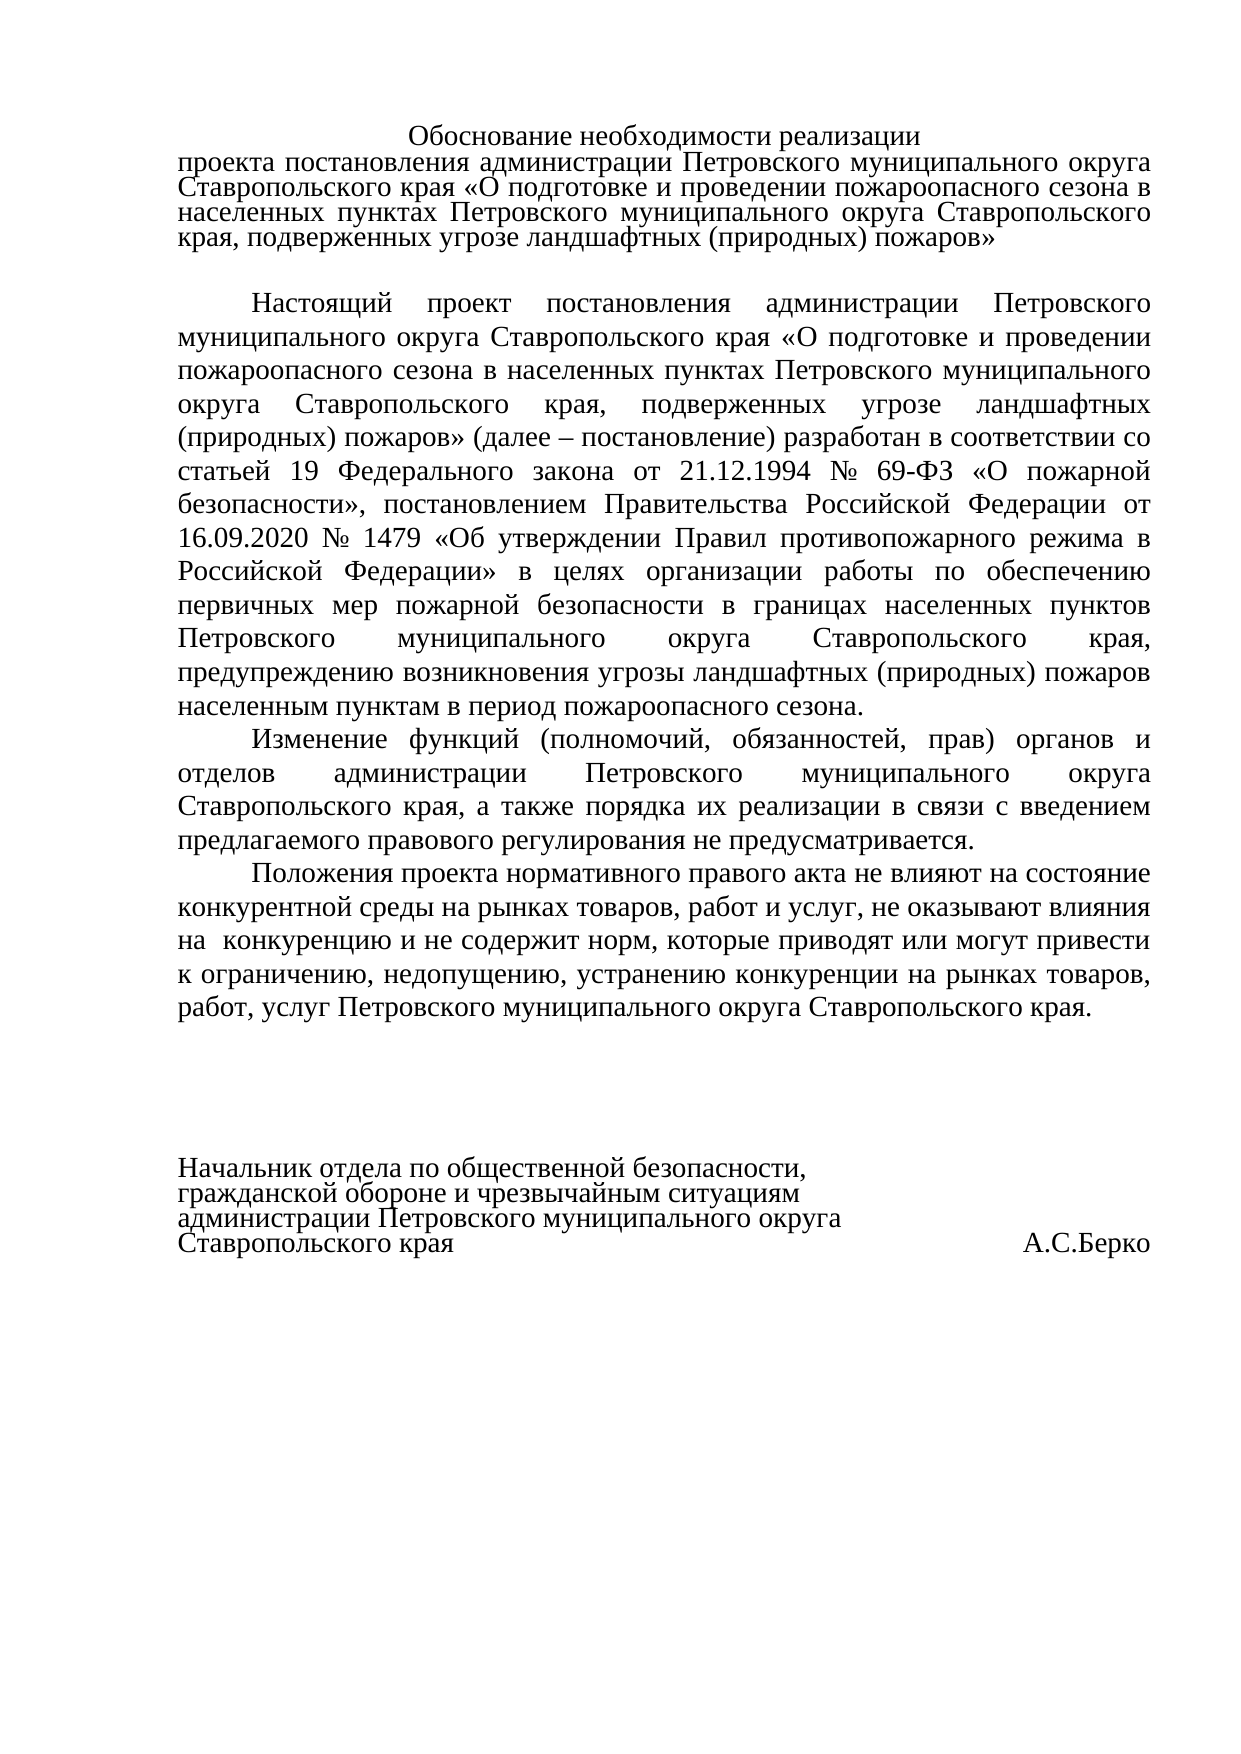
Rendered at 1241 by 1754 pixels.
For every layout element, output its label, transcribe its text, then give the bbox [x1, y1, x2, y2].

text Изменение функций (полномочий, обязанностей, прав) органов и отделов администрации Петровского муниципального округа Ставропольского края, а также порядка их реализации в связи с введением предлагаемого правового регулирования не предусматривается. [177, 721, 1152, 855]
text Настоящий проект постановления администрации Петровского муниципального округа Ставропольского края «О подготовке и проведении пожароопасного сезона в населенных пунктах Петровского муниципального округа Ставропольского края, подверженных угрозе ландшафтных (природных) пожаров» (далее – постановление) разработан в соответствии со статьей 19 Федерального закона от 21.12.1994 № 69-ФЗ «О пожарной безопасности», постановлением Правительства Российской Федерации от 16.09.2020 № 1479 «Об утверждении Правил противопожарного режима в Российской Федерации» в целях организации работы по обеспечению первичных мер пожарной безопасности в границах населенных пунктов Петровского муниципального округа Ставропольского края, предупреждению возникновения угрозы ландшафтных (природных) пожаров населенным пунктам в период пожароопасного сезона. [177, 285, 1152, 721]
text проекта постановления администрации Петровского муниципального округа Ставропольского края «О подготовке и проведении пожароопасного сезона в населенных пунктах Петровского муниципального округа Ставропольского края, подверженных угрозе ландшафтных (природных) пожаров» [177, 152, 1152, 252]
text гражданской обороне и чрезвычайным ситуациям [177, 1182, 1152, 1207]
text Положения проекта нормативного правого акта не влияют на состояние конкурентной среды на рынках товаров, работ и услуг, не оказывают влияния на конкуренцию и не содержит норм, которые приводят или могут привести к ограничению, недопущению, устранению конкуренции на рынках товаров, работ, услуг Петровского муниципального округа Ставропольского края. [177, 855, 1152, 1023]
text Начальник отдела по общественной безопасности, [177, 1157, 1152, 1182]
text Ставропольского края А.С.Берко [177, 1232, 1152, 1257]
text администрации Петровского муниципального округа [177, 1207, 1152, 1232]
text Обоснование необходимости реализации [177, 118, 1152, 152]
